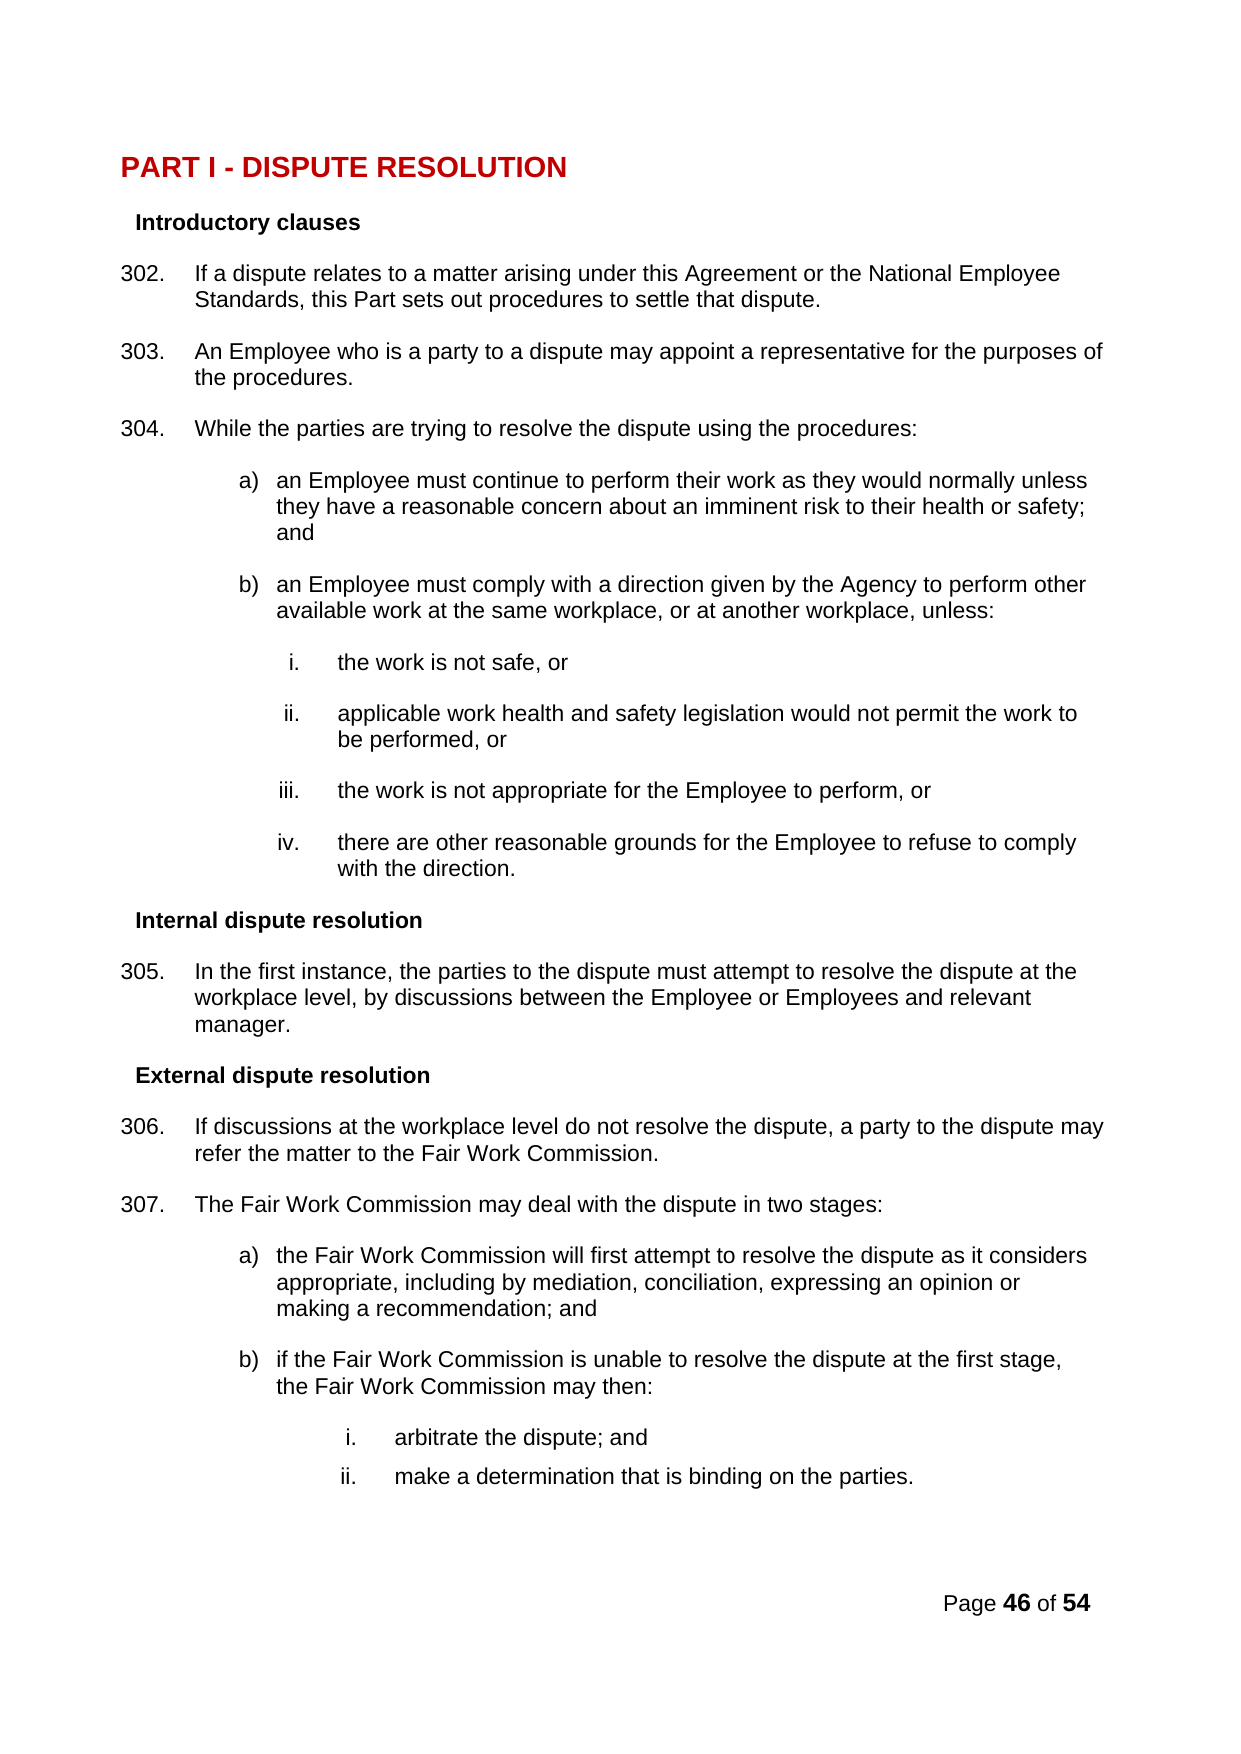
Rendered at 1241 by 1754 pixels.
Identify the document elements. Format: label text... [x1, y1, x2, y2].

list an Employee must continue to perform their work as they would normally unless they have a reasonable concern about an imminent risk to their health or safety; and [239, 467, 1090, 546]
list the Fair Work Commission will first attempt to resolve the dispute as it considers appropriate, including by mediation, conciliation, expressing an opinion or making a recommendation; and [239, 1242, 1090, 1321]
list If a dispute relates to a matter arising under this Agreement or the National Employee Standards, this Part sets out procedures to settle that dispute. [120, 260, 1127, 313]
list the work is not appropriate for the Employee to perform, or [300, 777, 1090, 804]
list The Fair Work Commission may deal with the dispute in two stages: [120, 1191, 1127, 1217]
list In the first instance, the parties to the dispute must attempt to resolve the dispute at the workplace level, by discussions between the Employee or Employees and relevant manager. [120, 958, 1127, 1037]
list An Employee who is a party to a dispute may appoint a representative for the purposes of the procedures. [120, 338, 1127, 390]
list While the parties are trying to resolve the dispute using the procedures: [120, 415, 1127, 442]
subtitle PART I - DISPUTE RESOLUTION [120, 150, 1090, 183]
subtitle External dispute resolution [135, 1062, 1090, 1088]
list arbitrate the dispute; and [357, 1424, 1090, 1451]
list there are other reasonable grounds for the Employee to refuse to comply with the direction. [300, 829, 1090, 882]
subtitle Introductory clauses [135, 208, 1090, 235]
list applicable work health and safety legislation would not permit the work to be performed, or [300, 700, 1090, 752]
list if the Fair Work Commission is unable to resolve the dispute at the first stage, the Fair Work Commission may then: [239, 1346, 1090, 1399]
subtitle Internal dispute resolution [135, 907, 1090, 933]
list If discussions at the workplace level do not resolve the dispute, a party to the dispute may refer the matter to the Fair Work Commission. [120, 1113, 1127, 1166]
list an Employee must comply with a direction given by the Agency to perform other available work at the same workplace, or at another workplace, unless: [239, 571, 1090, 623]
list make a determination that is binding on the parties. [357, 1463, 1090, 1489]
list the work is not safe, or [300, 648, 1090, 675]
